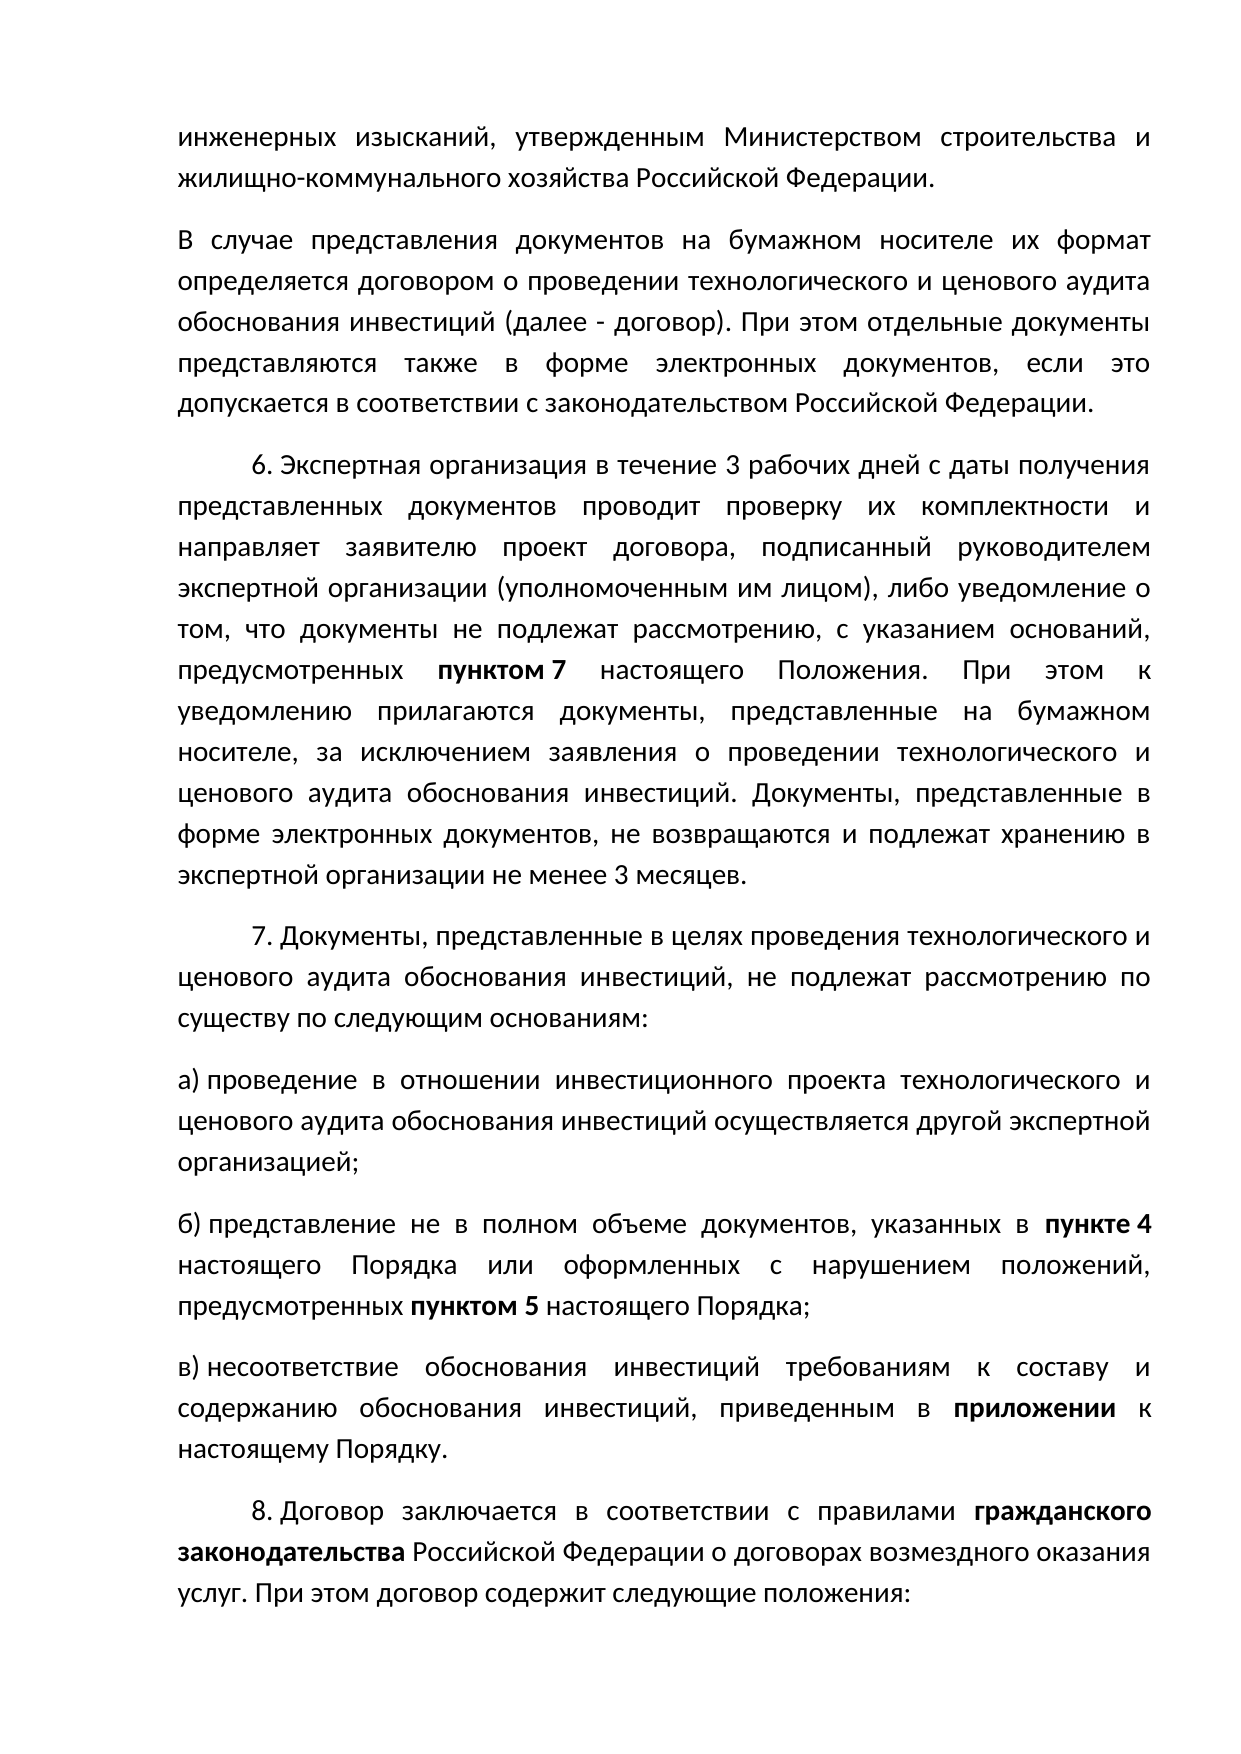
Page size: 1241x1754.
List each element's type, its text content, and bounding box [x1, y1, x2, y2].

text а) проведение в отношении инвестиционного проекта технологического и ценового аудита обоснования инвестиций осуществляется другой экспертной организацией; [177, 1061, 1152, 1179]
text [177, 118, 1152, 195]
text 7. Документы, представленные в целях проведения технологического и ценового аудита обоснования инвестиций, не подлежат рассмотрению по существу по следующим основаниям: [177, 917, 1152, 1035]
text в) несоответствие обоснования инвестиций требованиям к составу и содержанию обоснования инвестиций, приведенным в приложении к настоящему Порядку. [177, 1348, 1152, 1466]
text б) представление не в полном объеме документов, указанных в пункте 4 настоящего Порядка или оформленных с нарушением положений, предусмотренных пунктом 5 настоящего Порядка; [177, 1205, 1152, 1322]
text 6. Экспертная организация в течение 3 рабочих дней с даты получения представленных документов проводит проверку их комплектности и направляет заявителю проект договора, подписанный руководителем экспертной организации (уполномоченным им лицом), либо уведомление о том, что документы не подлежат рассмотрению, с указанием оснований, предусмотренных пунктом 7 настоящего Положения. При этом к уведомлению прилагаются документы, представленные на бумажном носителе, за исключением заявления о проведении технологического и ценового аудита обоснования инвестиций. Документы, представленные в форме электронных документов, не возвращаются и подлежат хранению в экспертной организации не менее 3 месяцев. [177, 446, 1152, 891]
text В случае представления документов на бумажном носителе их формат определяется договором о проведении технологического и ценового аудита обоснования инвестиций (далее - договор). При этом отдельные документы представляются также в форме электронных документов, если это допускается в соответствии с законодательством Российской Федерации. [177, 221, 1152, 420]
text 8. Договор заключается в соответствии с правилами гражданского законодательства Российской Федерации о договорах возмездного оказания услуг. При этом договор содержит следующие положения: [177, 1492, 1152, 1609]
